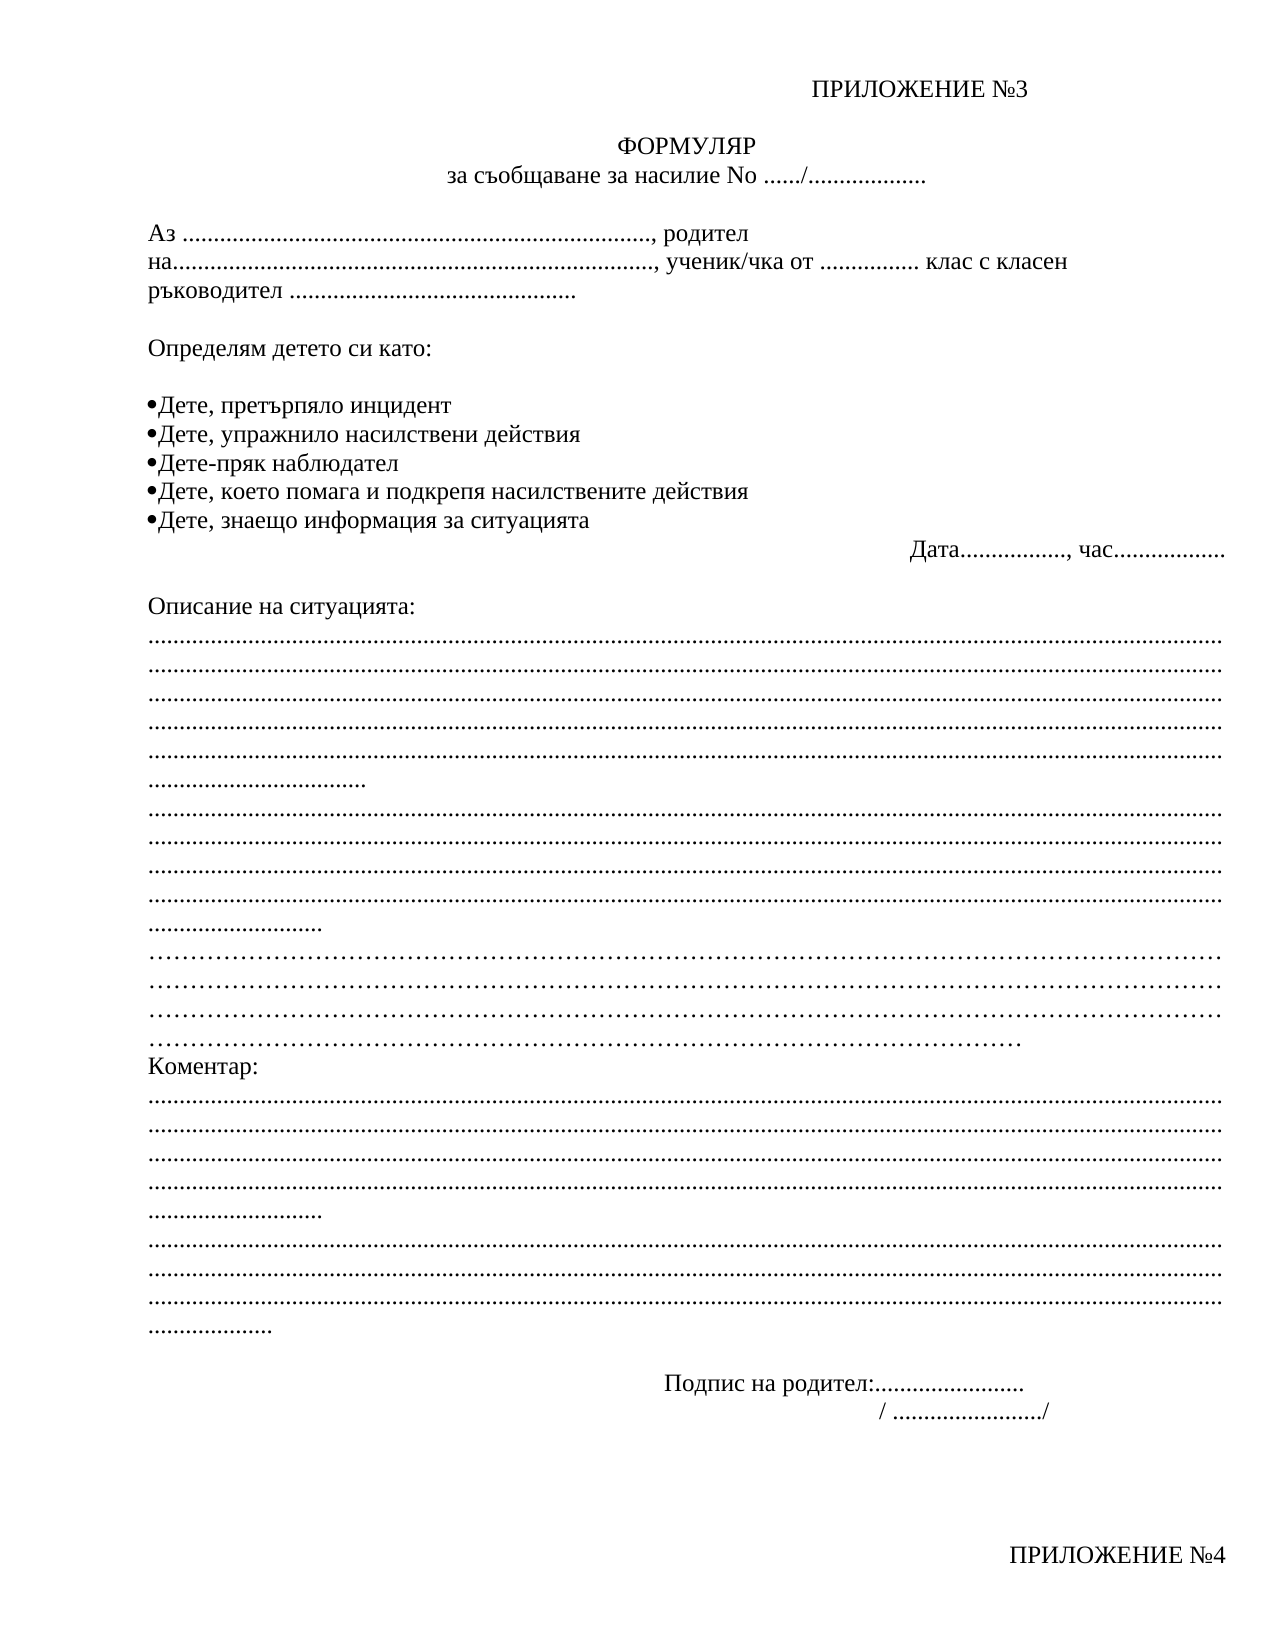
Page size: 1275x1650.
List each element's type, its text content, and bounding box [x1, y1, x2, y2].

text Коментар: [148, 1051, 1226, 1080]
text Определям детето си като: [148, 333, 1226, 361]
text ........................................................................................................................................................................................................................................................................................................................................................................................................................................................................................................................................................ [148, 1224, 1226, 1339]
text Дете, което помага и подкрепя насилствените действия [148, 476, 1226, 505]
text ФОРМУЛЯР [148, 131, 1226, 160]
text Дете-пряк наблюдател [148, 448, 1226, 476]
text ПРИЛОЖЕНИЕ №3 [738, 74, 1226, 103]
text Подпис на родител:........................ [590, 1368, 1226, 1396]
text Дете, упражнило насилствени действия [148, 419, 1226, 448]
text ............................................................................................................................................................................................................................................................................................................................................................................................................................................................................................................................................................................................................................................................................................................................................ [148, 793, 1226, 936]
text Описание на ситуацията: [148, 591, 1226, 620]
text ............................................................................................................................................................................................................................................................................................................................................................................................................................................................................................................................................................................................................................................................................................................................................................................................................................................................................................................................... [148, 620, 1226, 793]
text …………………………………………………………………………………………………………………………………………………………………………………………………………………………………………………………………………………………………………………………………………………………………………………………………………………………………………………… [148, 936, 1226, 1051]
text Дата................., час.................. [148, 534, 1226, 563]
text за съобщаване за насилие No ....../................... [148, 160, 1226, 189]
text Аз ..........................................................................., родител на............................................................................., ученик/чка от ................ клас с класен ръководител .............................................. [148, 218, 1226, 304]
text ............................................................................................................................................................................................................................................................................................................................................................................................................................................................................................................................................................................................................................................................................................................................................ [148, 1080, 1226, 1224]
text Дете, претърпяло инцидент [148, 390, 1226, 419]
text Дете, знаещо информация за ситуацията [148, 505, 1226, 534]
text / ......................../ [148, 1396, 1226, 1425]
text ПРИЛОЖЕНИЕ №4 [148, 1540, 1226, 1569]
